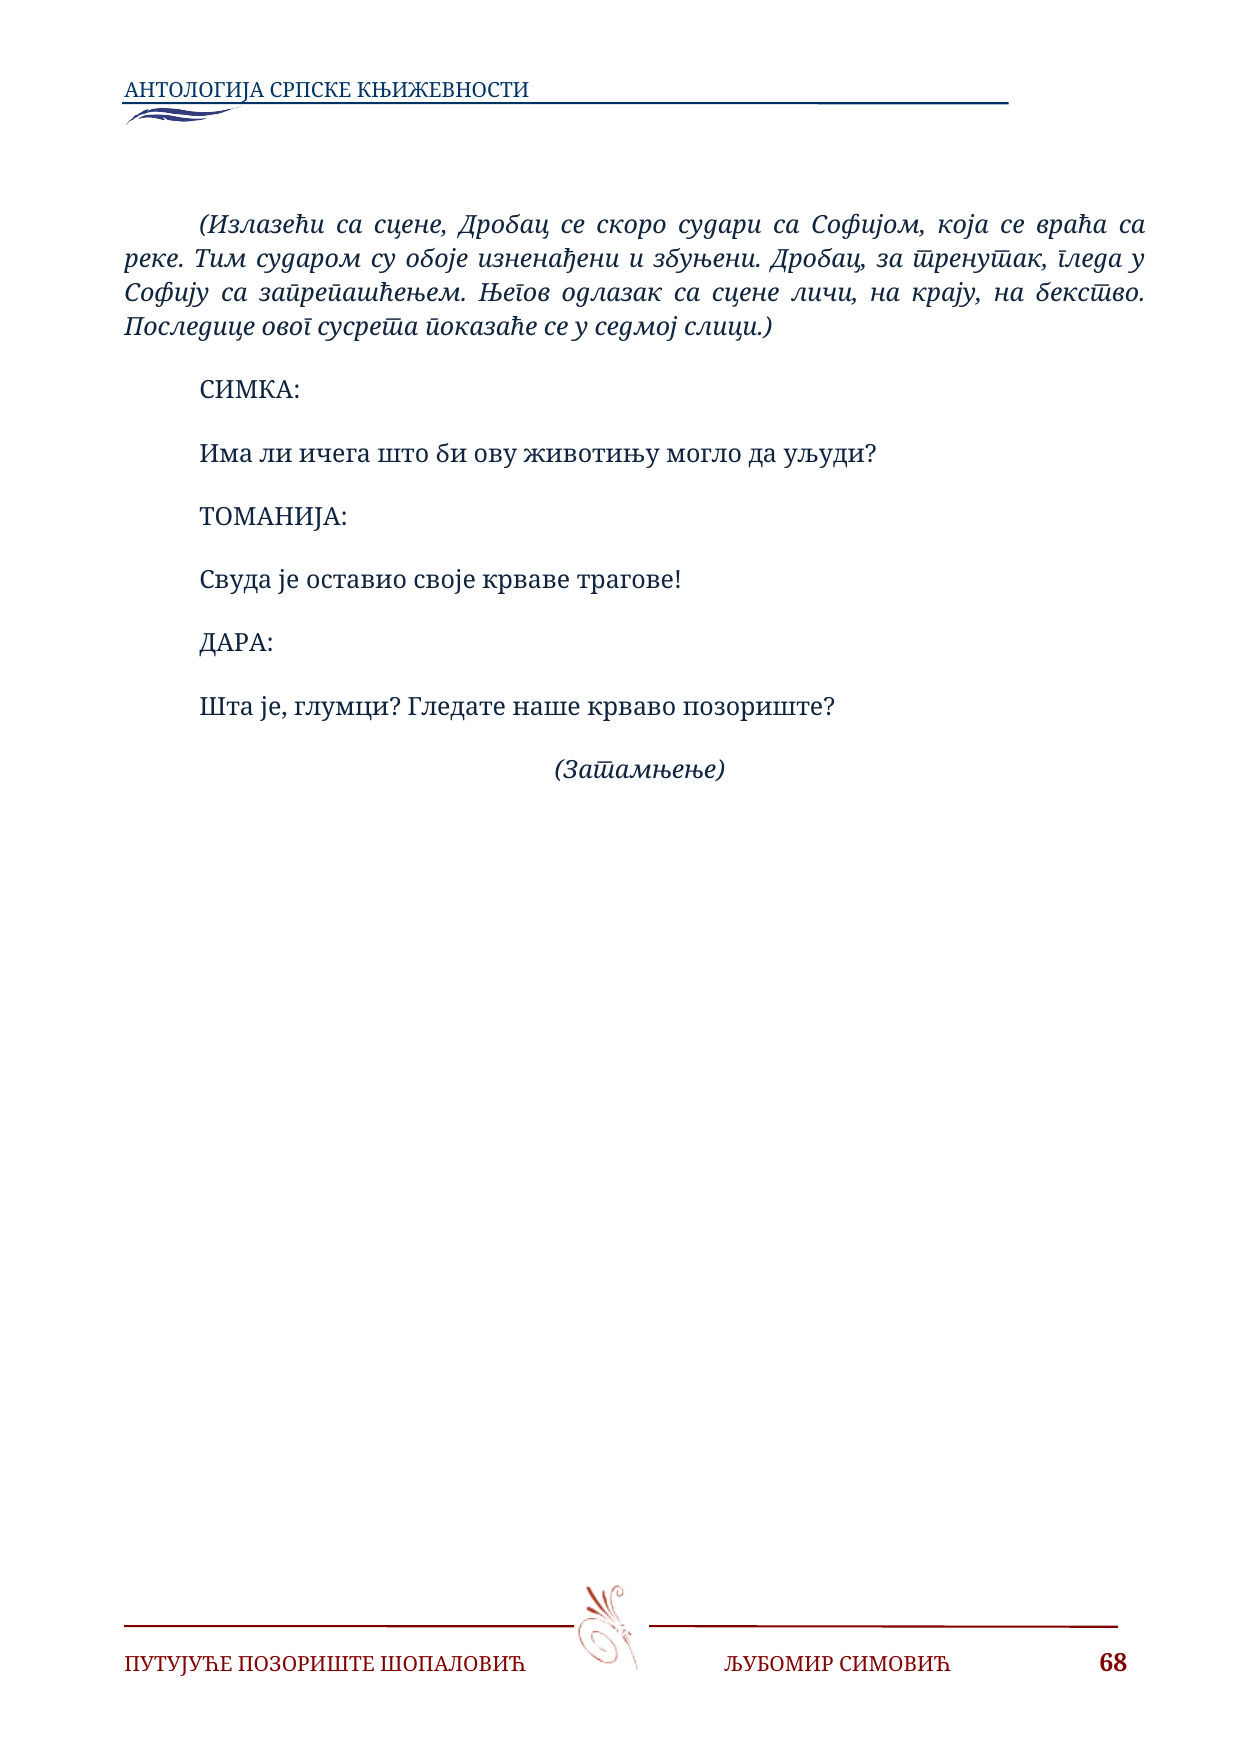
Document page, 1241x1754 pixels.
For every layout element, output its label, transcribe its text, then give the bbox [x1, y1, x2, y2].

text ТОМАНИЈА: [124, 499, 1146, 533]
text Свуда је оставио своје крваве трагове! [124, 562, 1146, 596]
text (Излазећи са сцене, Дробац се скоро судари са Софијом, која се враћа са реке. Тим сударом су обоје изненађени и збуњени. Дробац, за тренутак, гледа у Софију са запрепашћењем. Његов одлазак са сцене личи, на крају, на бекство. Последице овог сусрета показаће се у седмој слици.) [124, 207, 1146, 343]
text СИМКА: [124, 372, 1146, 406]
text ДАРА: [124, 625, 1146, 659]
text Шта је, глумци? Гледате наше крваво позориште? [124, 688, 1146, 722]
text (Затамњење) [124, 752, 1146, 786]
text Има ли ичега што би ову животињу могло да уљуди? [124, 435, 1146, 469]
